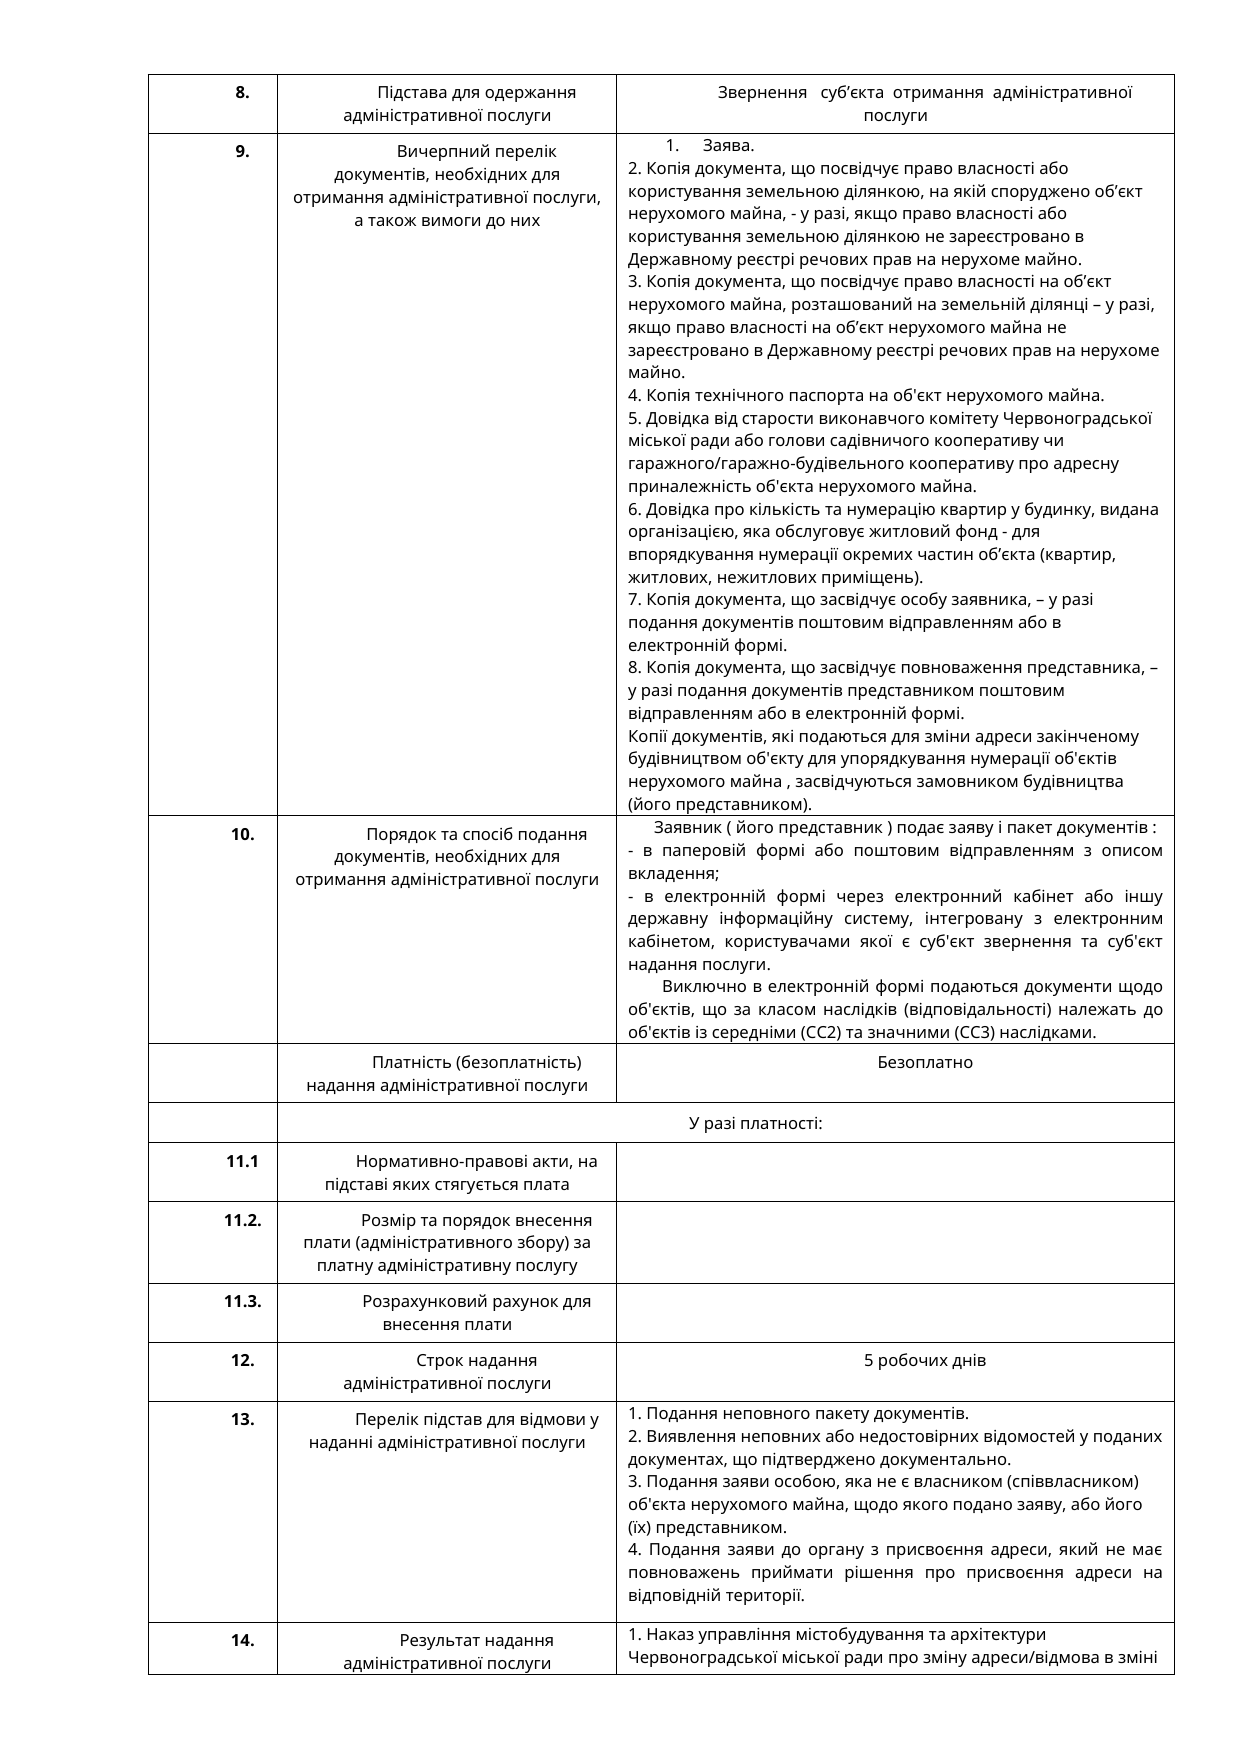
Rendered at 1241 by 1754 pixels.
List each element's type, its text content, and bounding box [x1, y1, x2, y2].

table_cell Звернення суб’єкта отримання адміністративної послуги [617, 75, 1174, 133]
table_cell 12. [149, 1343, 277, 1401]
table_cell 14. [149, 1623, 277, 1674]
table_cell 11.1 [149, 1143, 277, 1201]
table_cell 5 робочих днів [617, 1343, 1174, 1401]
table_cell [149, 1044, 277, 1102]
table_cell 9. [149, 134, 277, 815]
table_cell [149, 1103, 277, 1142]
table_cell [617, 1284, 1174, 1342]
table_cell Розмір та порядок внесення плати (адміністративного збору) за платну адміністративну послугу [278, 1202, 616, 1283]
table_cell [617, 1143, 1174, 1201]
table_cell Заявник ( його представник ) подає заяву і пакет документів : - в паперовій формі або поштовим відправленням з описом вкладення; - в електронній формі через електронний кабінет або іншу державну інформаційну систему, інтегровану з електронним кабінетом, користувачами якої є суб'єкт звернення та суб'єкт надання послуги. Виключно в електронній формі подаються документи щодо об'єктів, що за класом наслідків (відповідальності) належать до об'єктів із середніми (СС2) та значними (СС3) наслідками. [617, 816, 1174, 1043]
table_cell У разі платності: [278, 1103, 1174, 1142]
table_cell [617, 1202, 1174, 1283]
table_cell Нормативно-правові акти, на підставі яких стягується плата [278, 1143, 616, 1201]
table_cell Строк надання адміністративної послуги [278, 1343, 616, 1401]
table_cell 13. [149, 1402, 277, 1622]
table_cell 10. [149, 816, 277, 1043]
table_cell Заява. 2. Копія документа, що посвідчує право власності або користування земельною ділянкою, на якій споруджено об’єкт нерухомого майна, - у разі, якщо право власності або користування земельною ділянкою не зареєстровано в Державному реєстрі речових прав на нерухоме майно. 3. Копія документа, що посвідчує право власності на об’єкт нерухомого майна, розташований на земельній ділянці – у разі, якщо право власності на об’єкт нерухомого майна не зареєстровано в Державному реєстрі речових прав на нерухоме майно. 4. Копія технічного паспорта на об'єкт нерухомого майна. 5. Довідка від старости виконавчого комітету Червоноградської міської ради або голови садівничого кооперативу чи гаражного/гаражно-будівельного кооперативу про адресну приналежність об'єкта нерухомого майна. 6. Довідка про кількість та нумерацію квартир у будинку, видана організацією, яка обслуговує житловий фонд - для впорядкування нумерації окремих частин об’єкта (квартир, житлових, нежитлових приміщень). 7. Копія документа, що засвідчує особу заявника, – у разі подання документів поштовим відправленням або в електронній формі. 8. Копія документа, що засвідчує повноваження представника, – у разі подання документів представником поштовим відправленням або в електронній формі. Копії документів, які подаються для зміни адреси закінченому будівництвом об'єкту для упорядкування нумерації об'єктів нерухомого майна , засвідчуються замовником будівництва (його представником). [617, 134, 1174, 815]
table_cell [617, 1623, 1174, 1674]
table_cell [278, 1623, 616, 1674]
table_cell 1. Подання неповного пакету документів. 2. Виявлення неповних або недостовірних відомостей у поданих документах, що підтверджено документально. 3. Подання заяви особою, яка не є власником (співвласником) об'єкта нерухомого майна, щодо якого подано заяву, або його (їх) представником. 4. Подання заяви до органу з присвоєння адреси, який не має повноважень приймати рішення про присвоєння адреси на відповідній території. [617, 1402, 1174, 1622]
table_cell 11.2. [149, 1202, 277, 1283]
table_cell Перелік підстав для відмови у наданні адміністративної послуги [278, 1402, 616, 1622]
table_cell Платність (безоплатність) надання адміністративної послуги [278, 1044, 616, 1102]
table_cell 11.3. [149, 1284, 277, 1342]
table_cell Порядок та спосіб подання документів, необхідних для отримання адміністративної послуги [278, 816, 616, 1043]
table_cell Розрахунковий рахунок для внесення плати [278, 1284, 616, 1342]
table_cell Безоплатно [617, 1044, 1174, 1102]
table_cell Підстава для одержання адміністративної послуги [278, 75, 616, 133]
table_cell 8. [149, 75, 277, 133]
table_cell Вичерпний перелік документів, необхідних для отримання адміністративної послуги, а також вимоги до них [278, 134, 616, 815]
